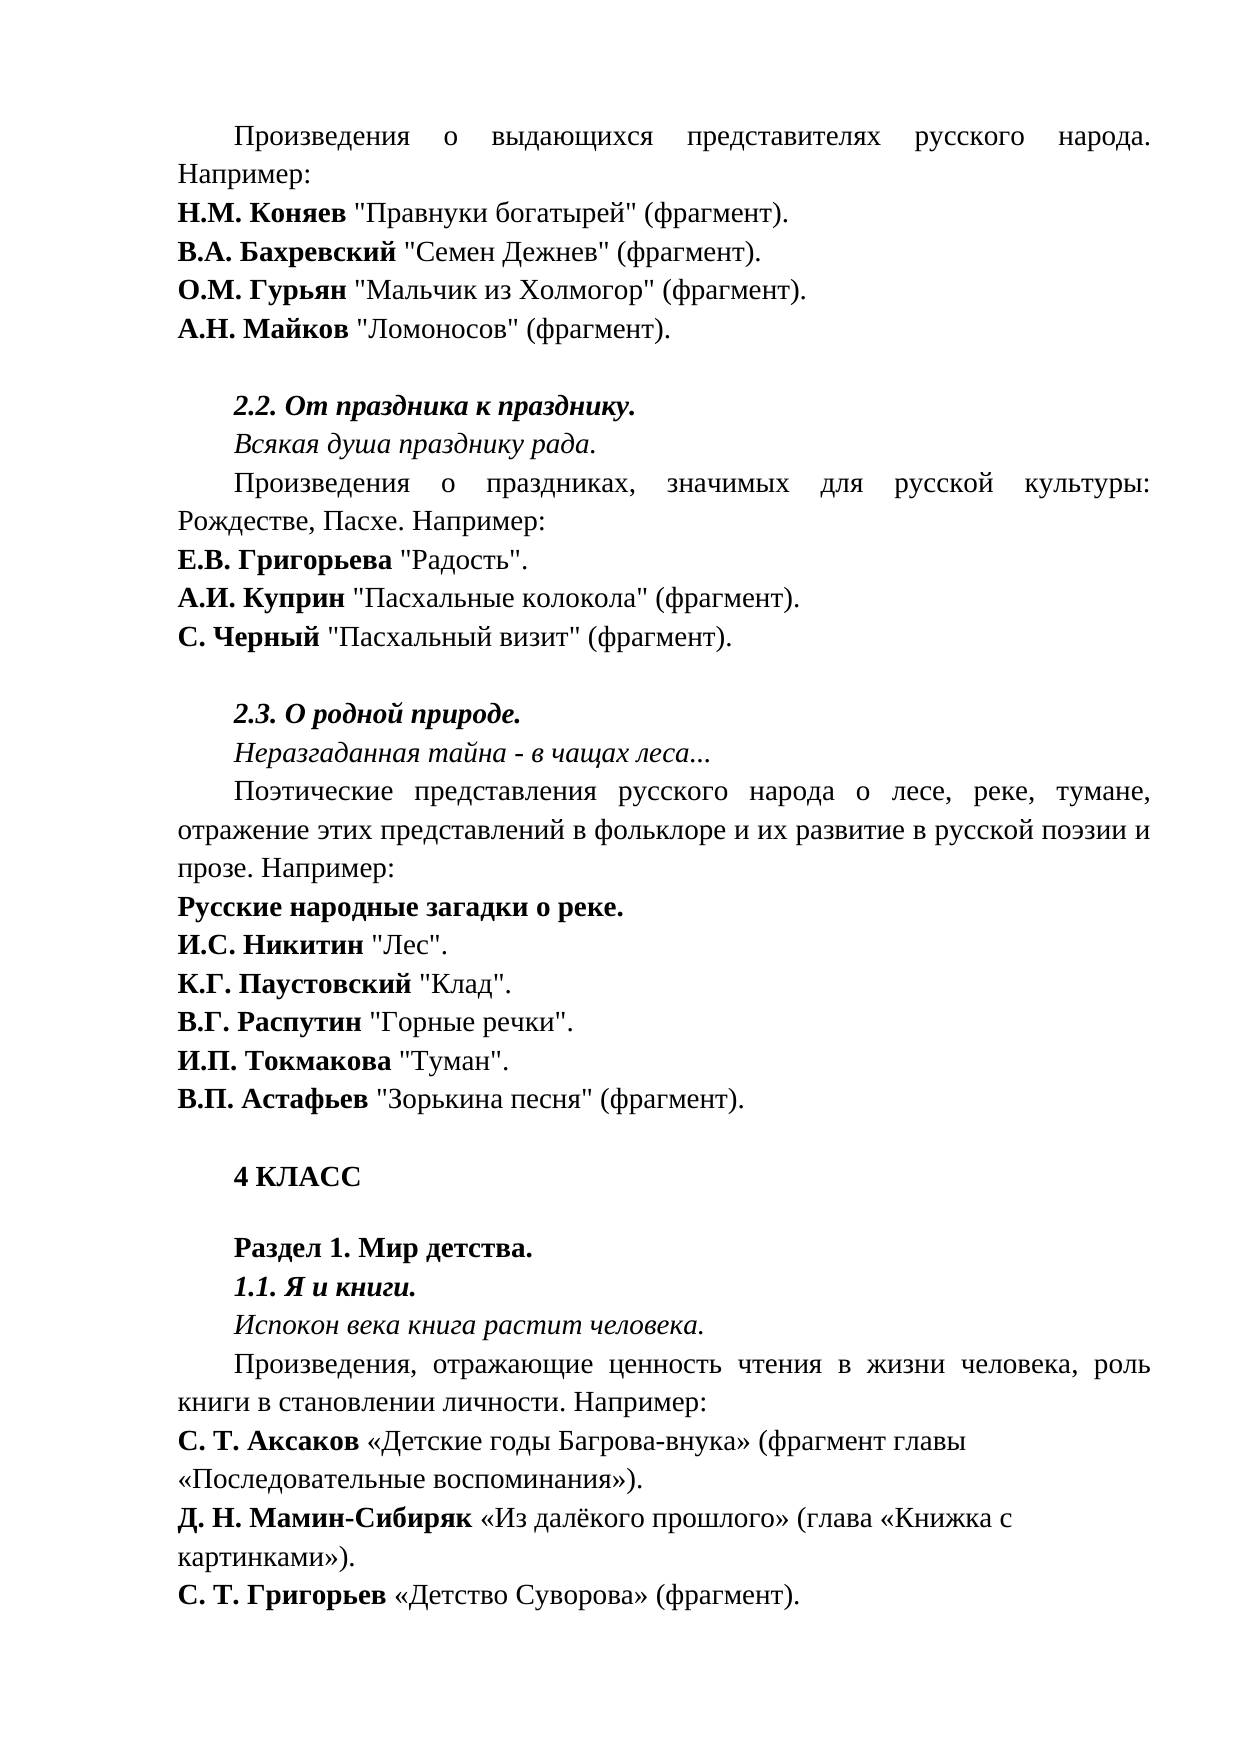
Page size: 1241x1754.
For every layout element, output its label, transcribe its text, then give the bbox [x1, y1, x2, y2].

text Испокон века книга растит человека. [177, 1307, 1152, 1341]
text О.М. Гурьян "Мальчик из Холмогор" (фрагмент). [177, 272, 1152, 306]
text Поэтические представления русского народа о лесе, реке, тумане, отражение этих представлений в фольклоре и их развитие в русской поэзии и прозе. Например: [177, 773, 1152, 884]
text Всякая душа празднику рада. [177, 426, 1152, 460]
text И.П. Токмакова "Туман". [177, 1043, 1152, 1077]
title 4 КЛАСС [177, 1159, 1152, 1192]
text 2.3. О родной природе. [177, 696, 1152, 730]
text С. Т. Аксаков «Детские годы Багрова-внука» (фрагмент главы «Последовательные воспоминания»). [177, 1423, 1152, 1495]
text С. Черный "Пасхальный визит" (фрагмент). [177, 619, 1152, 653]
text В.П. Астафьев "Зорькина песня" (фрагмент). [177, 1082, 1152, 1115]
text И.С. Никитин "Лес". [177, 927, 1152, 961]
text Д. Н. Мамин-Сибиряк «Из далёкого прошлого» (глава «Книжка с картинками»). [177, 1500, 1152, 1572]
text В.Г. Распутин "Горные речки". [177, 1004, 1152, 1038]
text Произведения, отражающие ценность чтения в жизни человека, роль книги в становлении личности. Например: [177, 1346, 1152, 1418]
text 1.1. Я и книги. [177, 1269, 1152, 1302]
text С. Т. Григорьев «Детство Суворова» (фрагмент). [177, 1577, 1152, 1611]
text А.Н. Майков "Ломоносов" (фрагмент). [177, 311, 1152, 344]
text А.И. Куприн "Пасхальные колокола" (фрагмент). [177, 581, 1152, 614]
text Произведения о праздниках, значимых для русской культуры: Рождестве, Пасхе. Например: [177, 465, 1152, 537]
text К.Г. Паустовский "Клад". [177, 966, 1152, 999]
text Русские народные загадки о реке. [177, 889, 1152, 922]
text Е.В. Григорьева "Радость". [177, 542, 1152, 576]
text В.А. Бахревский "Семен Дежнев" (фрагмент). [177, 234, 1152, 267]
text 2.2. От праздника к празднику. [177, 388, 1152, 421]
text Н.М. Коняев "Правнуки богатырей" (фрагмент). [177, 195, 1152, 229]
text Раздел 1. Мир детства. [177, 1230, 1152, 1264]
text Произведения о выдающихся представителях русского народа. Например: [177, 118, 1152, 190]
text Неразгаданная тайна - в чащах леса... [177, 735, 1152, 768]
